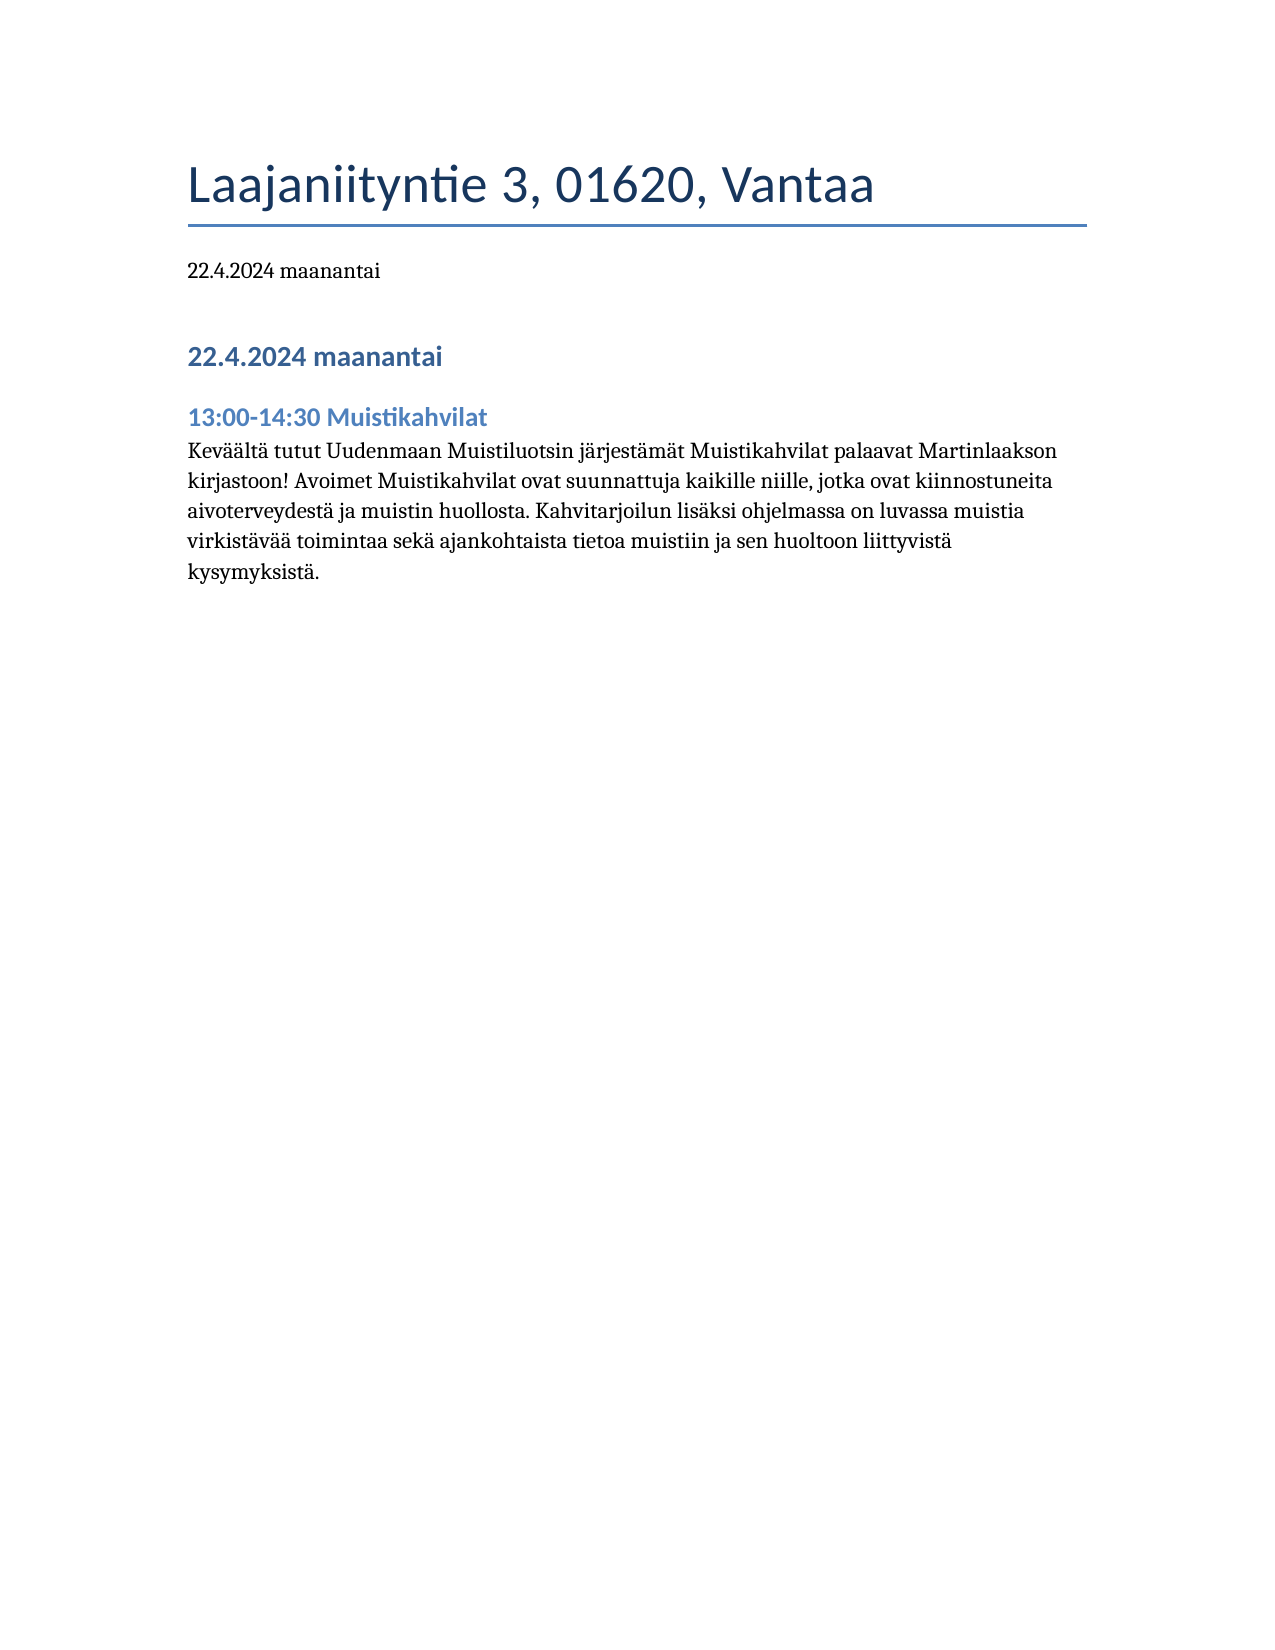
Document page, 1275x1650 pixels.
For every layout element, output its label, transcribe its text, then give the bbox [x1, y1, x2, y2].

subtitle 13:00-14:30 Muistikahvilat [187, 400, 1087, 433]
title Laajaniityntie 3, 01620, Vantaa [187, 150, 1087, 227]
text 22.4.2024 maanantai [187, 258, 1087, 284]
subtitle 22.4.2024 maanantai [187, 338, 1087, 374]
text Keväältä tutut Uudenmaan Muistiluotsin järjestämät Muistikahvilat palaavat Martinlaakson kirjastoon! Avoimet Muistikahvilat ovat suunnattuja kaikille niille, jotka ovat kiinnostuneita aivoterveydestä ja muistin huollosta. Kahvitarjoilun lisäksi ohjelmassa on luvassa muistia virkistävää toimintaa sekä ajankohtaista tietoa muistiin ja sen huoltoon liittyvistä kysymyksistä. [187, 438, 1087, 585]
